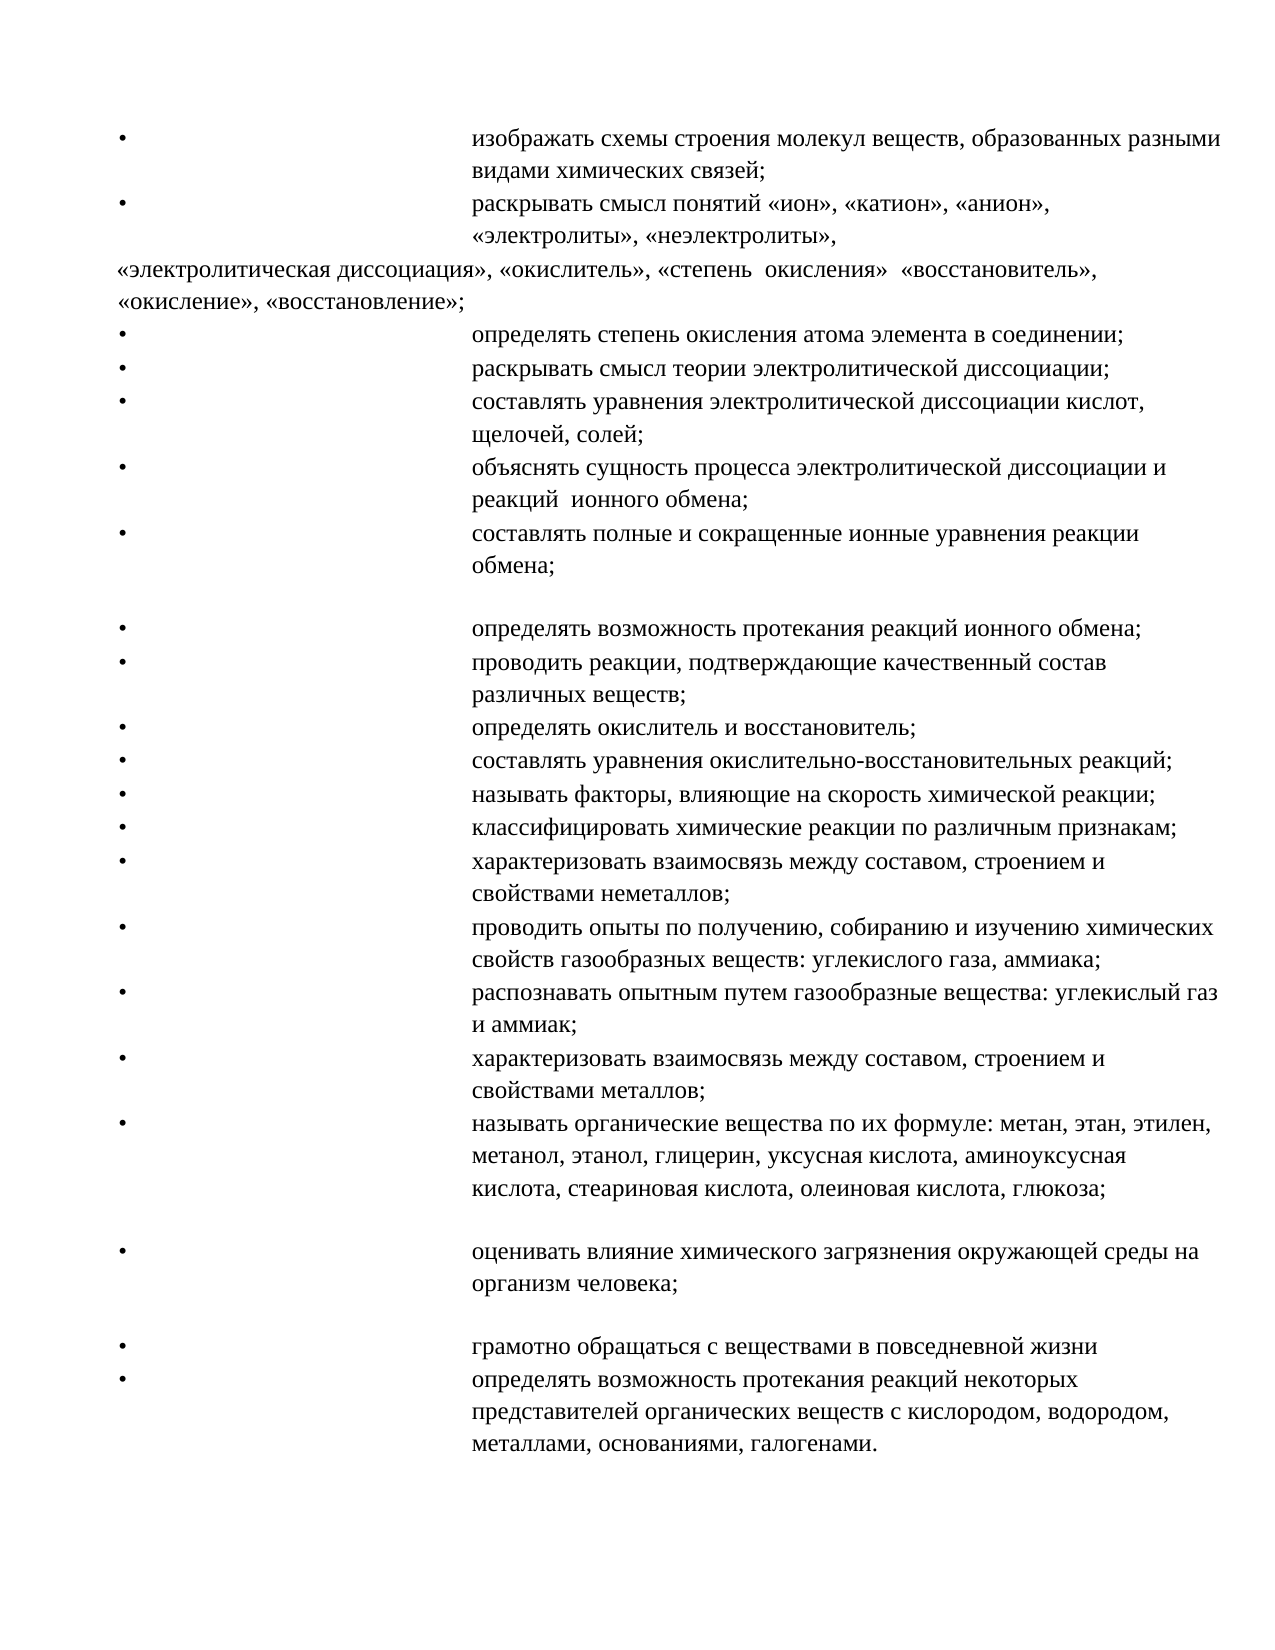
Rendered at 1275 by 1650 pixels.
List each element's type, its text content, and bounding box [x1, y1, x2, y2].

list определять степень окисления атома элемента в соединении; [118, 319, 1221, 348]
list проводить опыты по получению, собиранию и изучению химических свойств газообразных веществ: углекислого газа, аммиака; [118, 912, 1221, 972]
list составлять уравнения электролитической диссоциации кислот, щелочей, солей; [118, 386, 1221, 447]
list называть органические вещества по их формуле: метан, этан, этилен, метанол, этанол, глицерин, уксусная кислота, аминоуксусная кислота, стеариновая кислота, олеиновая кислота, глюкоза; [118, 1108, 1221, 1202]
text «электролитическая диссоциация», «окислитель», «степень окисления» «восстановитель», «окисление», «восстановление»; [116, 254, 1221, 315]
list классифицировать химические реакции по различным признакам; [118, 812, 1221, 841]
list распознавать опытным путем газообразные вещества: углекислый газ и аммиак; [118, 977, 1221, 1038]
list раскрывать смысл понятий «ион», «катион», «анион», «электролиты», «неэлектролиты», [118, 188, 1221, 249]
list определять окислитель и восстановитель; [118, 712, 1221, 741]
list характеризовать взаимосвязь между составом, строением и свойствами неметаллов; [118, 846, 1221, 907]
list определять возможность протекания реакций ионного обмена; [118, 613, 1221, 642]
list изображать схемы строения молекул веществ, образованных разными видами химических связей; [118, 123, 1221, 184]
list называть факторы, влияющие на скорость химической реакции; [118, 779, 1221, 808]
list грамотно обращаться с веществами в повседневной жизни [118, 1331, 1221, 1359]
list определять возможность протекания реакций некоторых представителей органических веществ с кислородом, водородом, металлами, основаниями, галогенами. [118, 1364, 1221, 1457]
list проводить реакции, подтверждающие качественный состав различных веществ; [118, 647, 1221, 707]
list составлять полные и сокращенные ионные уравнения реакции обмена; [118, 518, 1221, 579]
list составлять уравнения окислительно-восстановительных реакций; [118, 746, 1221, 774]
list объяснять сущность процесса электролитической диссоциации и реакций ионного обмена; [118, 452, 1221, 513]
list раскрывать смысл теории электролитической диссоциации; [118, 353, 1221, 382]
list оценивать влияние химического загрязнения окружающей среды на организм человека; [118, 1236, 1221, 1297]
list характеризовать взаимосвязь между составом, строением и свойствами металлов; [118, 1043, 1221, 1104]
